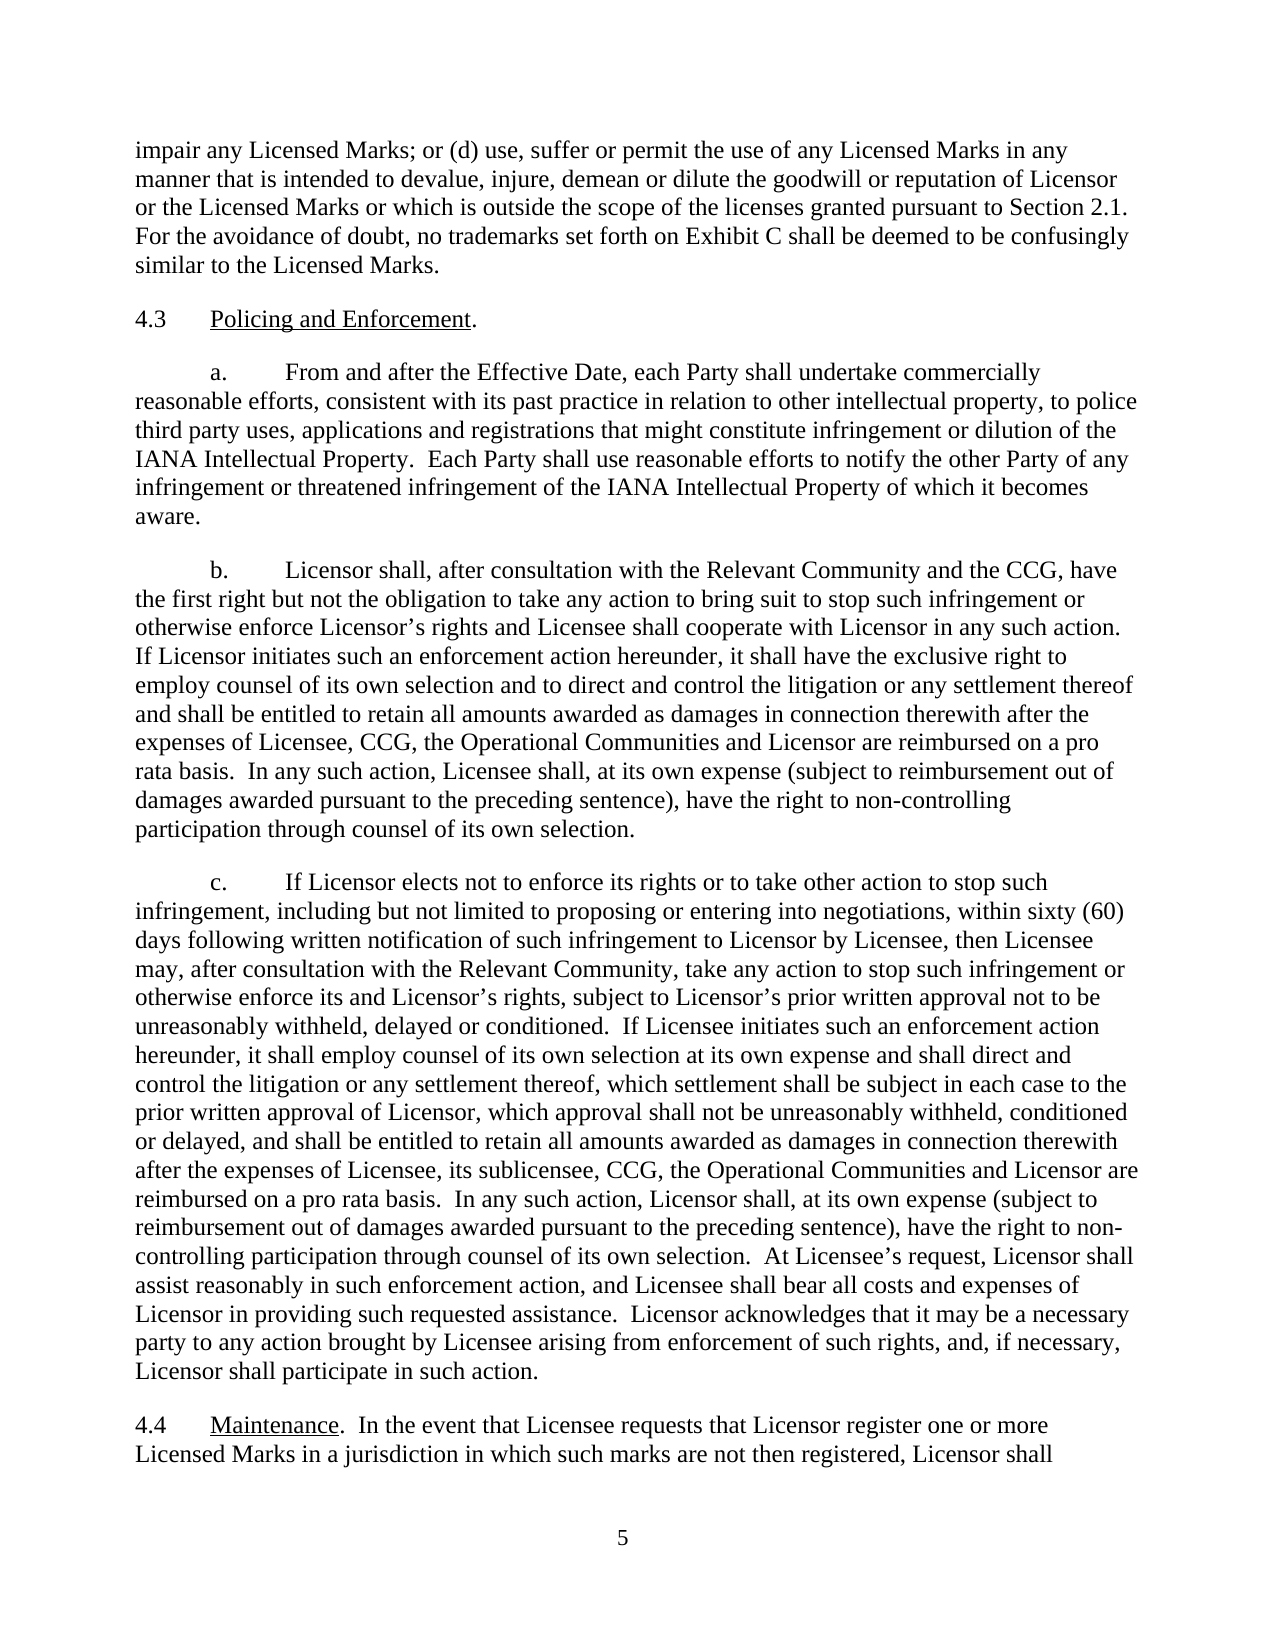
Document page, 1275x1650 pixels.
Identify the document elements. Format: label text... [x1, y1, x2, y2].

text b. Licensor shall, after consultation with the Relevant Community and the CCG, have the first right but not the obligation to take any action to bring suit to stop such infringement or otherwise enforce Licensor’s rights and Licensee shall cooperate with Licensor in any such action. If Licensor initiates such an enforcement action hereunder, it shall have the exclusive right to employ counsel of its own selection and to direct and control the litigation or any settlement thereof and shall be entitled to retain all amounts awarded as damages in connection therewith after the expenses of Licensee, CCG, the Operational Communities and Licensor are reimbursed on a pro rata basis. In any such action, Licensee shall, at its own expense (subject to reimbursement out of damages awarded pursuant to the preceding sentence), have the right to non-controlling participation through counsel of its own selection. [135, 555, 1140, 842]
text c. If Licensor elects not to enforce its rights or to take other action to stop such infringement, including but not limited to proposing or entering into negotiations, within sixty (60) days following written notification of such infringement to Licensor by Licensee, then Licensee may, after consultation with the Relevant Community, take any action to stop such infringement or otherwise enforce its and Licensor’s rights, subject to Licensor’s prior written approval not to be unreasonably withheld, delayed or conditioned. If Licensee initiates such an enforcement action hereunder, it shall employ counsel of its own selection at its own expense and shall direct and control the litigation or any settlement thereof, which settlement shall be subject in each case to the prior written approval of Licensor, which approval shall not be unreasonably withheld, conditioned or delayed, and shall be entitled to retain all amounts awarded as damages in connection therewith after the expenses of Licensee, its sublicensee, CCG, the Operational Communities and Licensor are reimbursed on a pro rata basis. In any such action, Licensor shall, at its own expense (subject to reimbursement out of damages awarded pursuant to the preceding sentence), have the right to non-controlling participation through counsel of its own selection. At Licensee’s request, Licensor shall assist reasonably in such enforcement action, and Licensee shall bear all costs and expenses of Licensor in providing such requested assistance. Licensor acknowledges that it may be a necessary party to any action brought by Licensee arising from enforcement of such rights, and, if necessary, Licensor shall participate in such action. [135, 867, 1140, 1385]
text 4.3 Policing and Enforcement. [135, 304, 1140, 332]
text a. From and after the Effective Date, each Party shall undertake commercially reasonable efforts, consistent with its past practice in relation to other intellectual property, to police third party uses, applications and registrations that might constitute infringement or dilution of the IANA Intellectual Property. Each Party shall use reasonable efforts to notify the other Party of any infringement or threatened infringement of the IANA Intellectual Property of which it becomes aware. [135, 357, 1140, 530]
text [135, 1410, 1140, 1467]
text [135, 135, 1140, 279]
